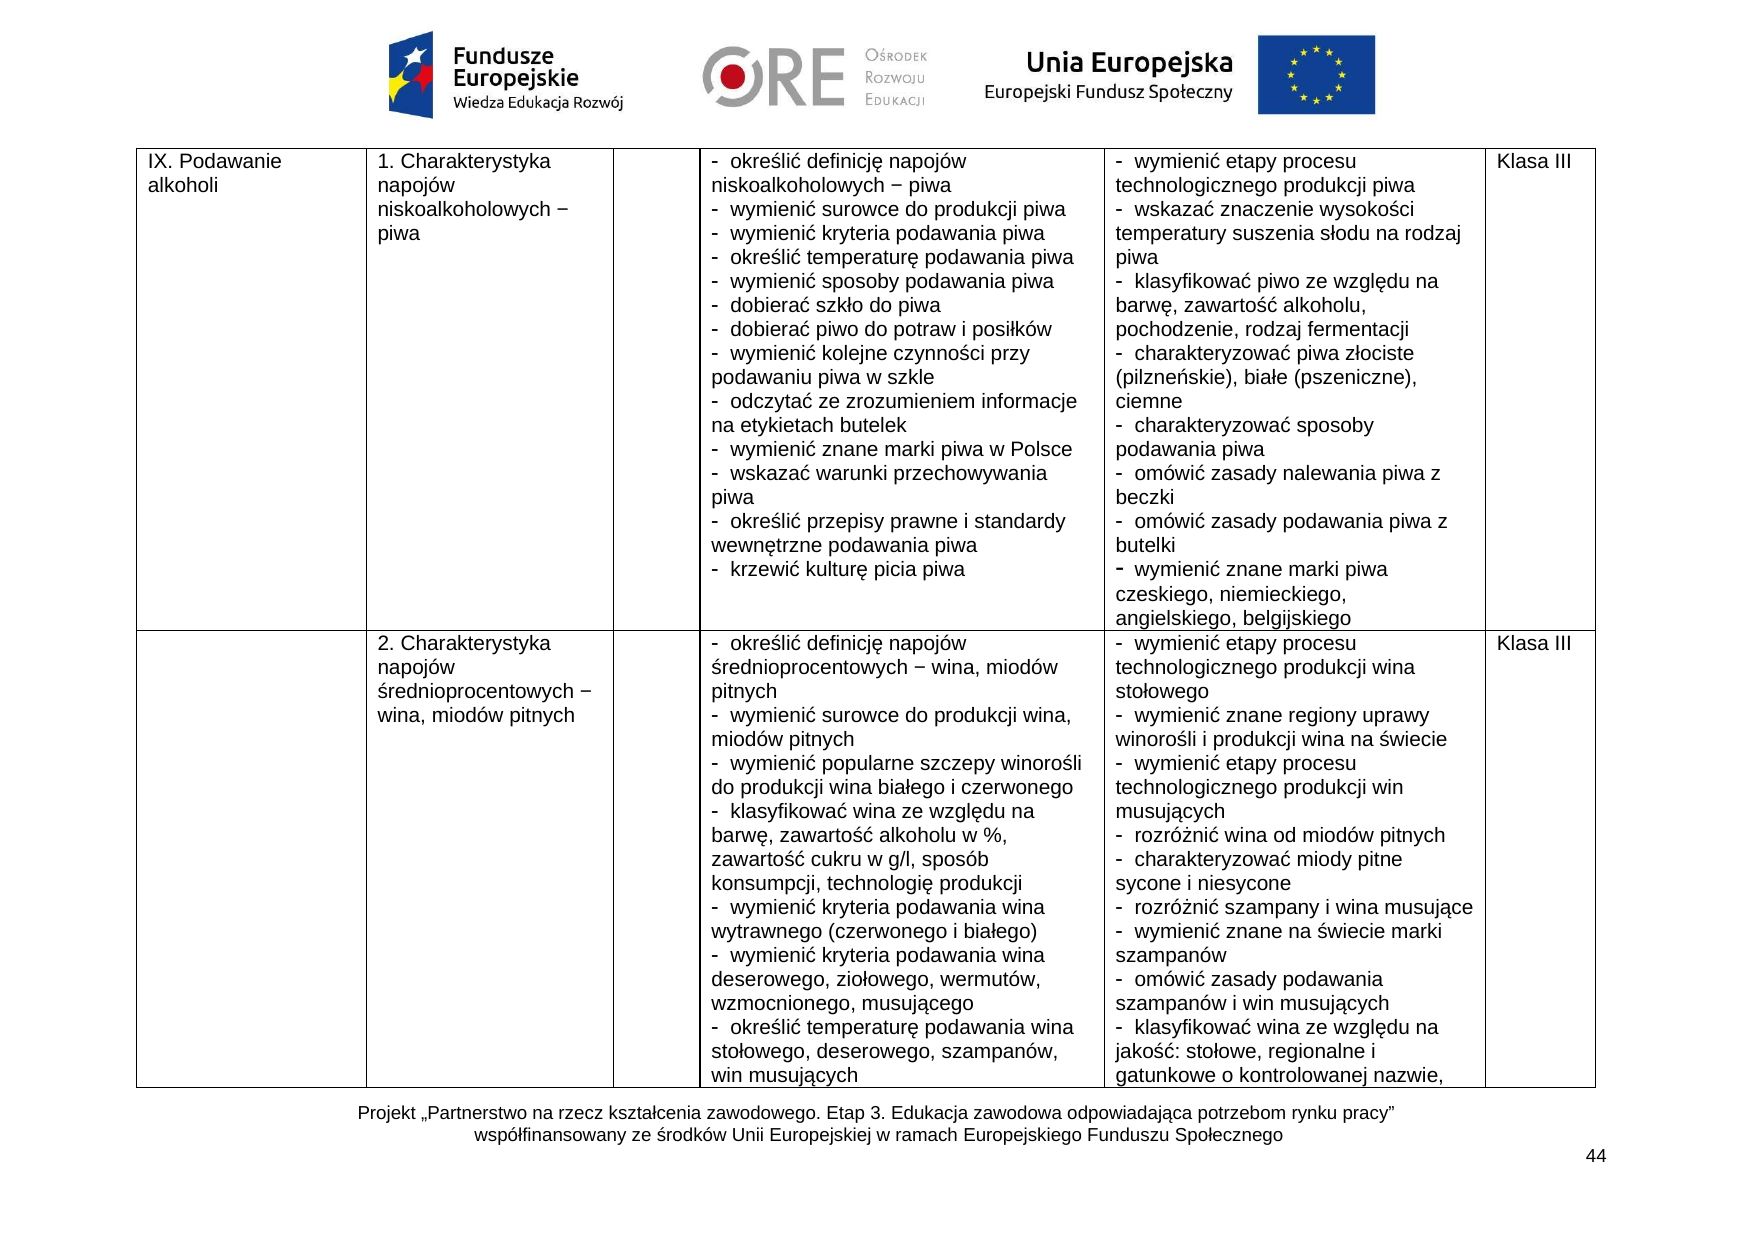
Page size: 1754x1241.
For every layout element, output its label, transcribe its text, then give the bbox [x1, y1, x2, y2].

table_cell 1. Charakterystyka napojów niskoalkoholowych − piwa [367, 149, 613, 629]
table_cell 2. Charakterystyka napojów średnioprocentowych − wina, miodów pitnych [367, 631, 613, 1087]
table_cell Klasa III [1486, 149, 1595, 629]
table_cell [137, 631, 366, 1087]
table_cell [614, 149, 699, 629]
table_cell IX. Podawanie alkoholi [137, 149, 366, 629]
picture [367, 9, 1402, 140]
table_cell [614, 631, 699, 1087]
table_cell wymienić etapy procesu technologicznego produkcji piwa wskazać znaczenie wysokości temperatury suszenia słodu na rodzaj piwa klasyfikować piwo ze względu na barwę, zawartość alkoholu, pochodzenie, rodzaj fermentacji charakteryzować piwa złociste (pilzneńskie), białe (pszeniczne), ciemne charakteryzować sposoby podawania piwa omówić zasady nalewania piwa z beczki omówić zasady podawania piwa z butelki wymienić znane marki piwa czeskiego, niemieckiego, angielskiego, belgijskiego [1105, 149, 1485, 629]
table_cell Klasa III [1486, 631, 1595, 1087]
table_cell określić definicję napojów niskoalkoholowych − piwa wymienić surowce do produkcji piwa wymienić kryteria podawania piwa określić temperaturę podawania piwa wymienić sposoby podawania piwa dobierać szkło do piwa dobierać piwo do potraw i posiłków wymienić kolejne czynności przy podawaniu piwa w szkle odczytać ze zrozumieniem informacje na etykietach butelek wymienić znane marki piwa w Polsce wskazać warunki przechowywania piwa określić przepisy prawne i standardy wewnętrzne podawania piwa krzewić kulturę picia piwa [701, 149, 1104, 629]
